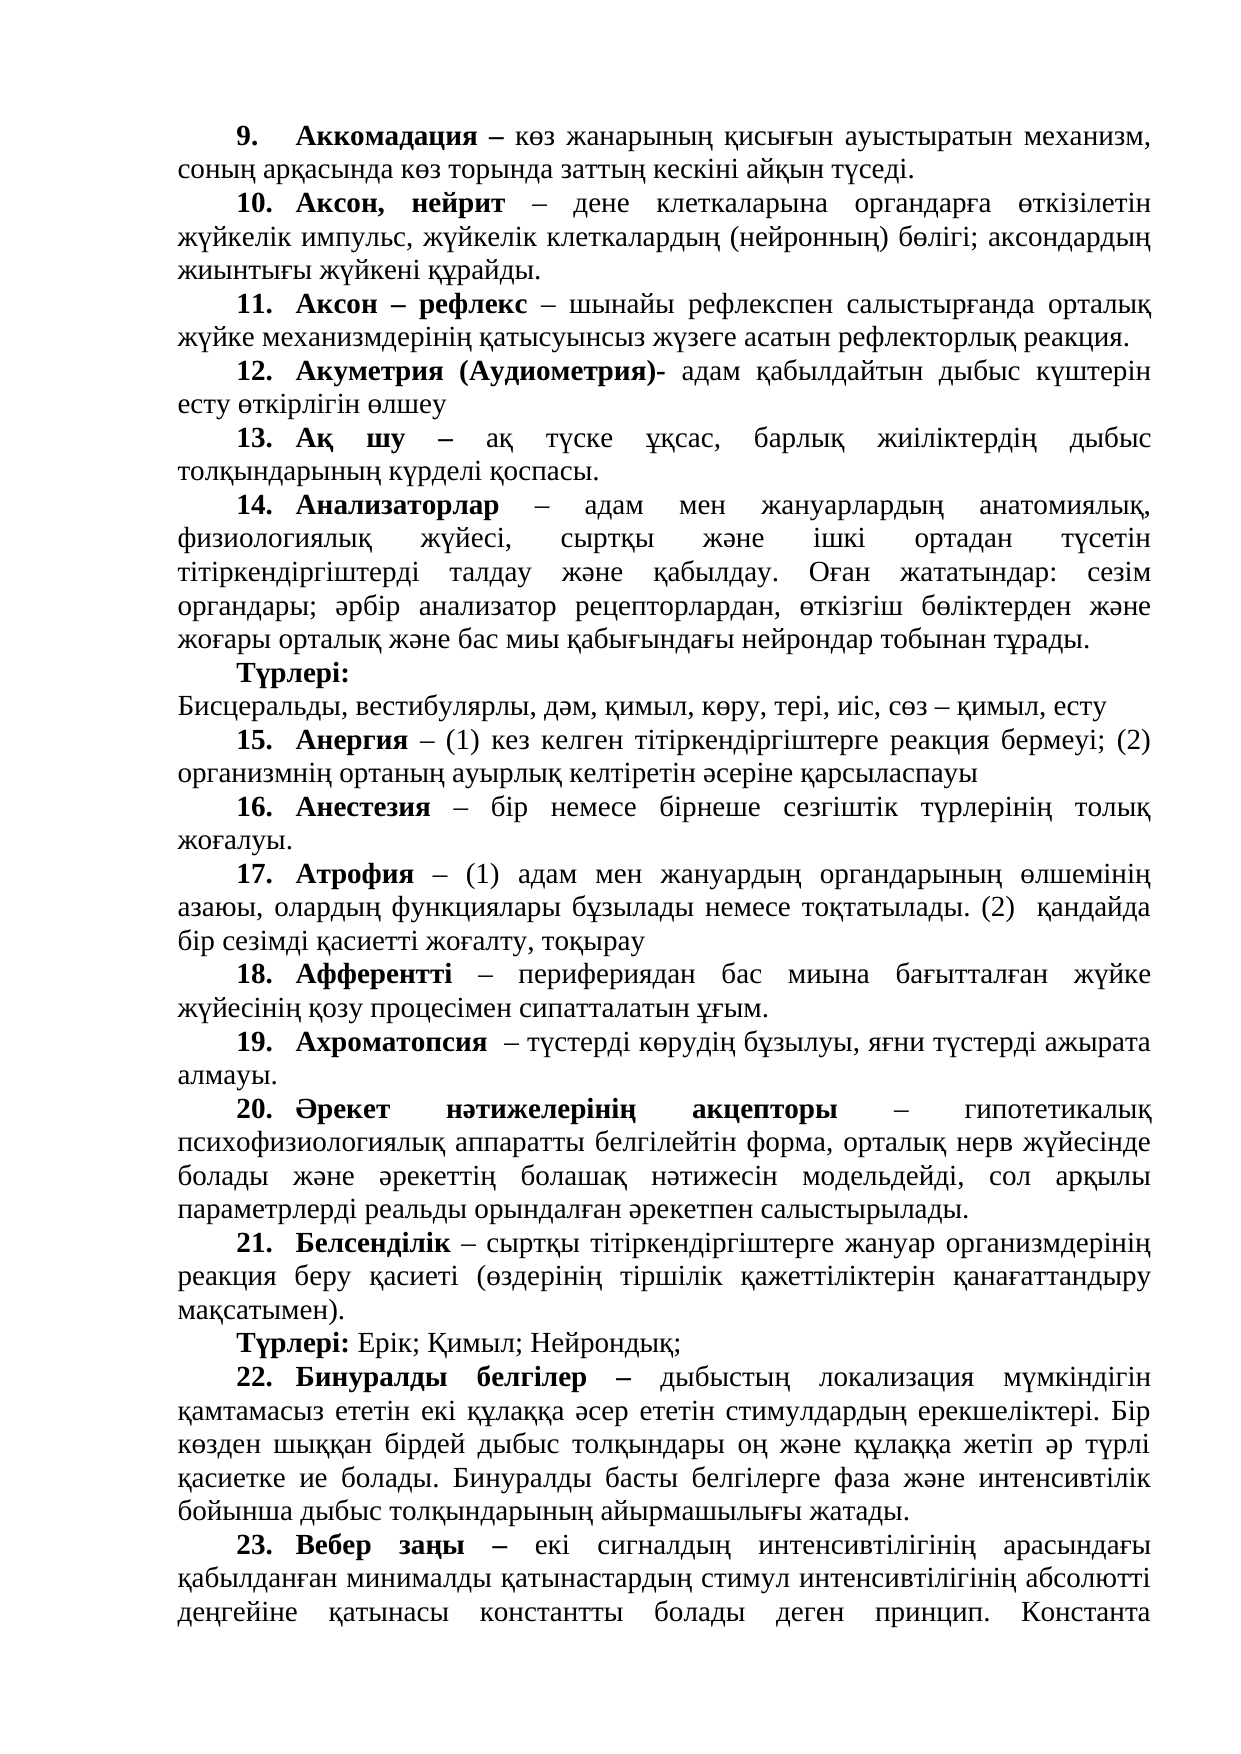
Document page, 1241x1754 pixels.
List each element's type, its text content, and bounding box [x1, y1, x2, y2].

list Бинуралды белгілер – дыбыстың локализация мүмкіндігін қамтамасыз ететін екі құлаққа әсер ететін стимулдардың ерекшеліктері. Бір көзден шыққан бірдей дыбыс толқындары оң және құлаққа жетіп әр түрлі қасиетке ие болады. Бинуралды басты белгілерге фаза және интенсивтілік бойынша дыбыс толқындарының айырмашылығы жатады. [177, 1359, 1152, 1527]
list Афферентті – перифериядан бас миына бағытталған жүйке жүйесінің қозу процесімен сипатталатын ұғым. [177, 957, 1152, 1024]
list Аксон – рефлекс – шынайы рефлекспен салыстырғанда орталық жүйке механизмдерінің қатысуынсыз жүзеге асатын рефлекторлық реакция. [177, 286, 1152, 353]
list Аксон, нейрит – дене клеткаларына органдарға өткізілетін жүйкелік импульс, жүйкелік клеткалардың (нейронның) бөлігі; аксондардың жиынтығы жүйкені құрайды. [177, 185, 1152, 286]
list Ақ шу – ақ түске ұқсас, барлық жиіліктердің дыбыс толқындарының күрделі қоспасы. [177, 420, 1152, 487]
list Аккомадация – көз жанарының қисығын ауыстыратын механизм, соның арқасында көз торында заттың кескіні айқын түседі. [177, 118, 1152, 185]
list Әрекет нәтижелерінің акцепторы – гипотетикалық психофизиологиялық аппаратты белгілейтін форма, орталық нерв жүйесінде болады және әрекеттің болашақ нәтижесін модельдейді, сол арқылы параметрлерді реальды орындалған әрекетпен салыстырылады. [177, 1091, 1152, 1225]
list Белсенділік – сыртқы тітіркендіргіштерге жануар организмдерінің реакция беру қасиеті (өздерінің тіршілік қажеттіліктерін қанағаттандыру мақсатымен). [177, 1225, 1152, 1326]
list Анергия – (1) кез келген тітіркендіргіштерге реакция бермеуі; (2) организмнің ортаның ауырлық келтіретін әсеріне қарсыласпауы [177, 722, 1152, 789]
list Акуметрия (Аудиометрия)- адам қабылдайтын дыбыс күштерін есту өткірлігін өлшеу [177, 353, 1152, 420]
list Анестезия – бір немесе бірнеше сезгіштік түрлерінің толық жоғалуы. [177, 789, 1152, 856]
list Түрлері: [236, 655, 1152, 688]
list Түрлері: Ерік; Қимыл; Нейрондық; [236, 1326, 1152, 1359]
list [177, 1527, 1152, 1627]
list Ахроматопсия – түстерді көрудің бұзылуы, яғни түстерді ажырата алмауы. [177, 1024, 1152, 1091]
list Анализаторлар – адам мен жануарлардың анатомиялық, физиологиялық жүйесі, сыртқы және ішкі ортадан түсетін тітіркендіргіштерді талдау және қабылдау. Оған жататындар: сезім органдары; әрбір анализатор рецепторлардан, өткізгіш бөліктерден және жоғары орталық және бас миы қабығындағы нейрондар тобынан тұрады. [177, 487, 1152, 655]
text Бисцеральды, вестибулярлы, дәм, қимыл, көру, тері, иіс, сөз – қимыл, есту [177, 688, 1152, 722]
list Атрофия – (1) адам мен жануардың органдарының өлшемінің азаюы, олардың функциялары бұзылады немесе тоқтатылады. (2) қандайда бір сезімді қасиетті жоғалту, тоқырау [177, 856, 1152, 957]
